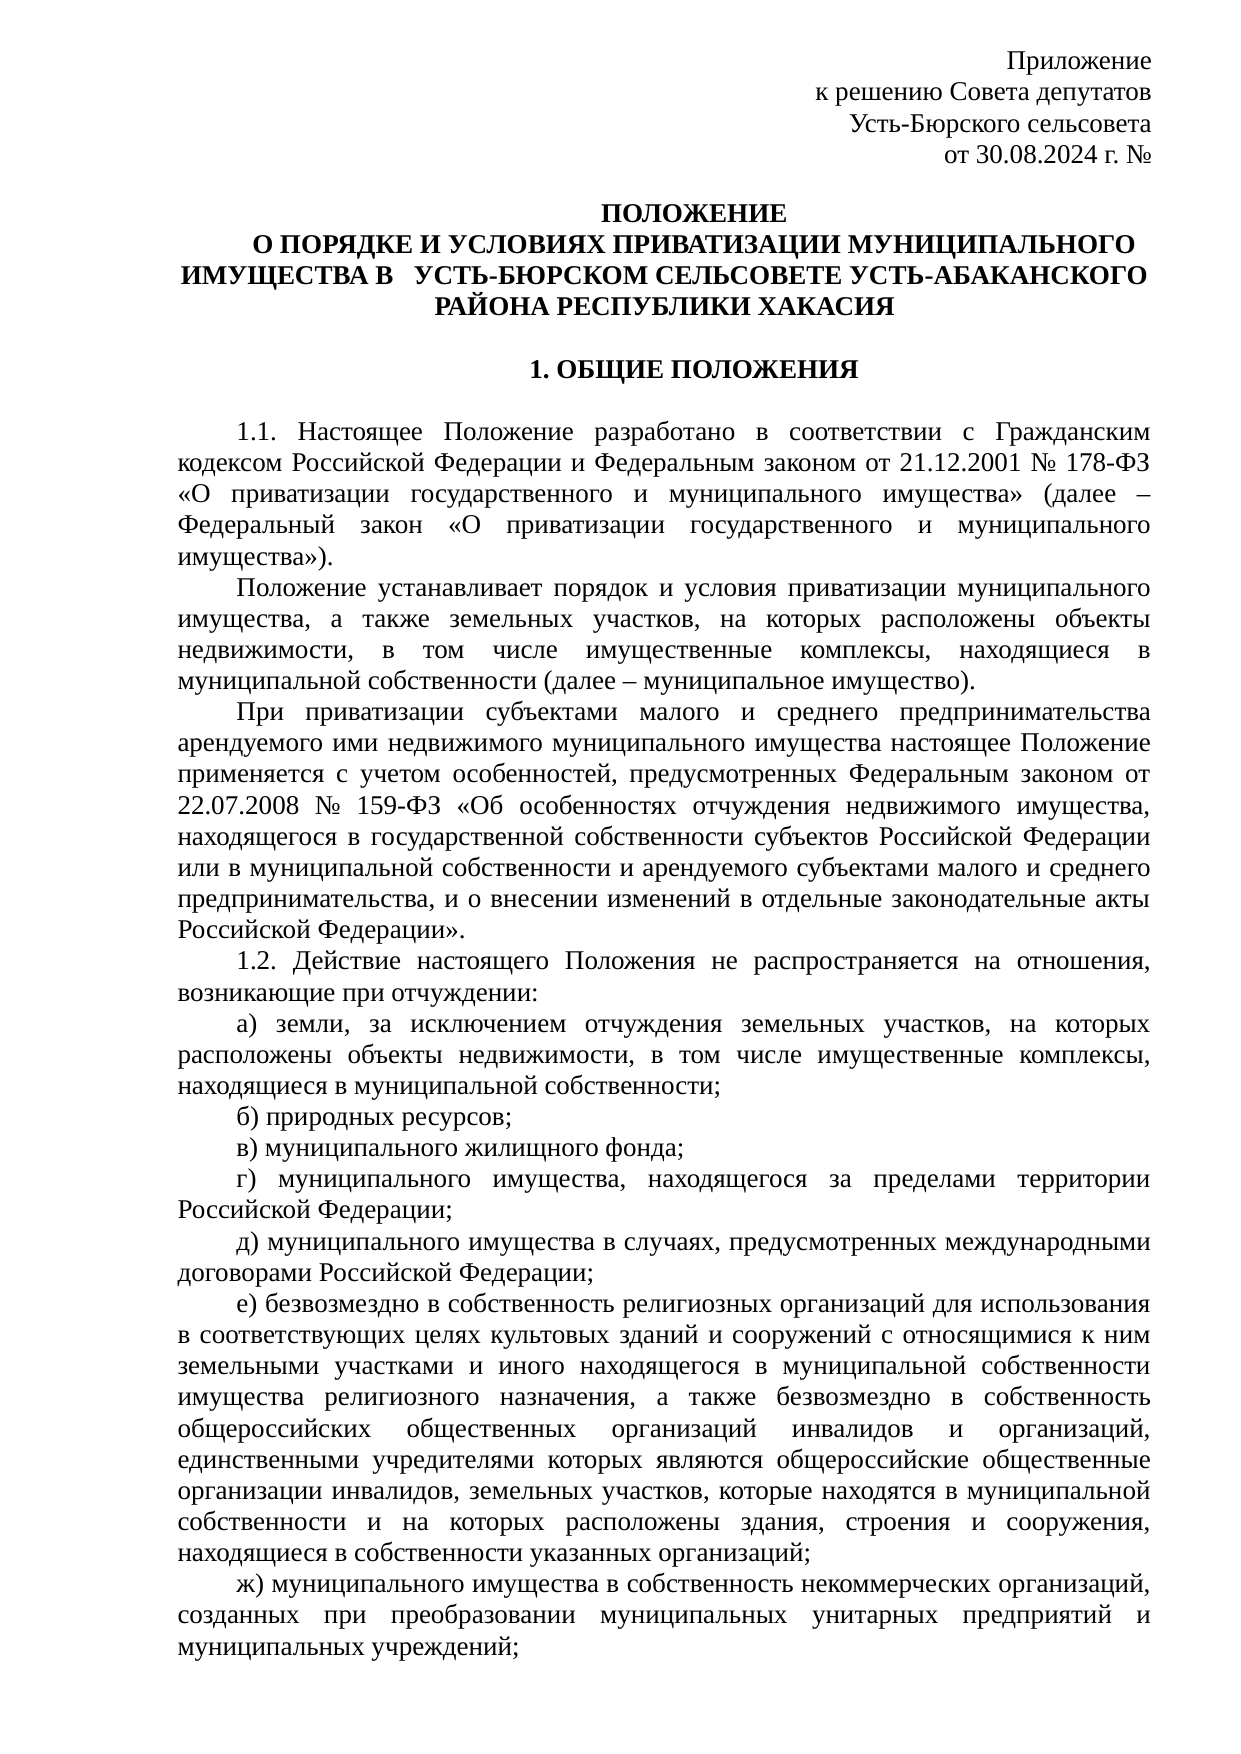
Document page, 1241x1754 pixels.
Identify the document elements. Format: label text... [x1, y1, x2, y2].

text 1.2. Действие настоящего Положения не распространяется на отношения, возникающие при отчуждении: [177, 944, 1152, 1007]
text к решению Совета депутатов Усть-Бюрского сельсовета [177, 76, 1152, 138]
text Приложение [177, 44, 1152, 76]
text ж) муниципального имущества в собственность некоммерческих организаций, созданных при преобразовании муниципальных унитарных предприятий и муниципальных учреждений; [177, 1567, 1152, 1661]
text в) муниципального жилищного фонда; [177, 1131, 1152, 1162]
text 1.1. Настоящее Положение разработано в соответствии с Гражданским кодексом Российской Федерации и Федеральным законом от 21.12.2001 № 178-ФЗ «О приватизации государственного и муниципального имущества» (далее – Федеральный закон «О приватизации государственного и муниципального имущества»). [177, 415, 1152, 571]
text б) природных ресурсов; [177, 1100, 1152, 1131]
text При приватизации субъектами малого и среднего предпринимательства арендуемого ими недвижимого муниципального имущества настоящее Положение применяется с учетом особенностей, предусмотренных Федеральным законом от 22.07.2008 № 159-ФЗ «Об особенностях отчуждения недвижимого имущества, находящегося в государственной собственности субъектов Российской Федерации или в муниципальной собственности и арендуемого субъектами малого и среднего предпринимательства, и о внесении изменений в отдельные законодательные акты Российской Федерации». [177, 695, 1152, 944]
text Положение устанавливает порядок и условия приватизации муниципального имущества, а также земельных участков, на которых расположены объекты недвижимости, в том числе имущественные комплексы, находящиеся в муниципальной собственности (далее – муниципальное имущество). [177, 571, 1152, 695]
text от 30.08.2024 г. № [177, 138, 1152, 169]
text д) муниципального имущества в случаях, предусмотренных международными договорами Российской Федерации; [177, 1225, 1152, 1287]
text е) безвозмездно в собственность религиозных организаций для использования в соответствующих целях культовых зданий и сооружений с относящимися к ним земельными участками и иного находящегося в муниципальной собственности имущества религиозного назначения, а также безвозмездно в собственность общероссийских общественных организаций инвалидов и организаций, единственными учредителями которых являются общероссийские общественные организации инвалидов, земельных участков, которые находятся в муниципальной собственности и на которых расположены здания, строения и сооружения, находящиеся в собственности указанных организаций; [177, 1287, 1152, 1567]
text ПОЛОЖЕНИЕ [177, 197, 1152, 228]
text О ПОРЯДКЕ И УСЛОВИЯХ ПРИВАТИЗАЦИИ МУНИЦИПАЛЬНОГО ИМУЩЕСТВА В УСТЬ-БЮРСКОМ СЕЛЬСОВЕТЕ УСТЬ-АБАКАНСКОГО РАЙОНА РЕСПУБЛИКИ ХАКАСИЯ [177, 228, 1152, 322]
text г) муниципального имущества, находящегося за пределами территории Российской Федерации; [177, 1162, 1152, 1225]
text а) земли, за исключением отчуждения земельных участков, на которых расположены объекты недвижимости, в том числе имущественные комплексы, находящиеся в муниципальной собственности; [177, 1007, 1152, 1100]
text 1. ОБЩИЕ ПОЛОЖЕНИЯ [177, 353, 1152, 384]
